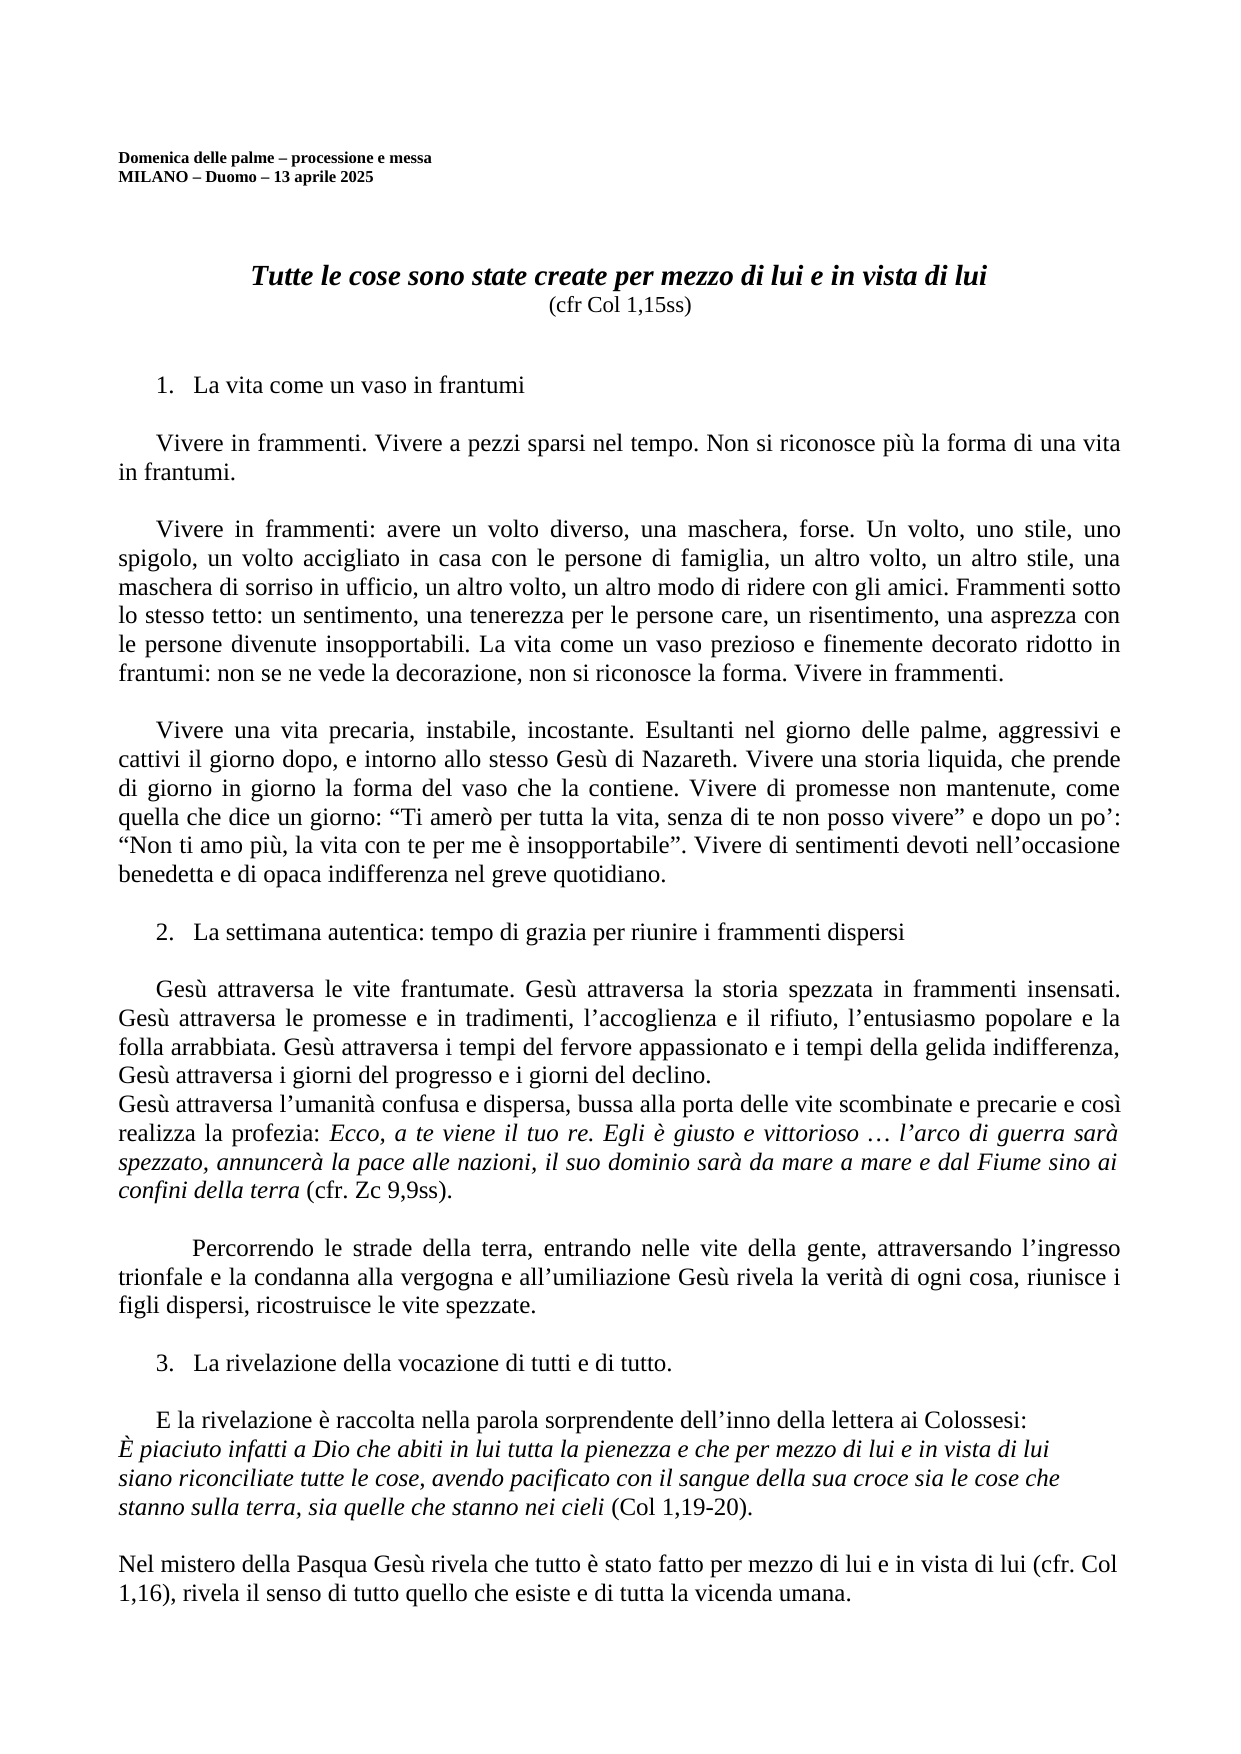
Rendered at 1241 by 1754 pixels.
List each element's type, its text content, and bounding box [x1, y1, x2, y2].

text (cfr Col 1,15ss) [118, 291, 1122, 318]
text Gesù attraversa le vite frantumate. Gesù attraversa la storia spezzata in frammenti insensati. Gesù attraversa le promesse e in tradimenti, l’accoglienza e il rifiuto, l’entusiasmo popolare e la folla arrabbiata. Gesù attraversa i tempi del fervore appassionato e i tempi della gelida indifferenza, Gesù attraversa i giorni del progresso e i giorni del declino. [118, 974, 1122, 1089]
text Vivere una vita precaria, instabile, incostante. Esultanti nel giorno delle palme, aggressivi e cattivi il giorno dopo, e intorno allo stesso Gesù di Nazareth. Vivere una storia liquida, che prende di giorno in giorno la forma del vaso che la contiene. Vivere di promesse non mantenute, come quella che dice un giorno: “Ti amerò per tutta la vita, senza di te non posso vivere” e dopo un po’: “Non ti amo più, la vita con te per me è insopportabile”. Vivere di sentimenti devoti nell’occasione benedetta e di opaca indifferenza nel greve quotidiano. [118, 715, 1122, 888]
text Nel mistero della Pasqua Gesù rivela che tutto è stato fatto per mezzo di lui e in vista di lui (cfr. Col 1,16), rivela il senso di tutto quello che esiste e di tutta la vicenda umana. [118, 1549, 1122, 1607]
text Tutte le cose sono state create per mezzo di lui e in vista di lui [118, 258, 1122, 291]
text Domenica delle palme – processione e messa [118, 148, 1122, 167]
list La settimana autentica: tempo di grazia per riunire i frammenti dispersi [156, 917, 1122, 945]
text È piaciuto infatti a Dio che abiti in lui tutta la pienezza e che per mezzo di lui e in vista di lui siano riconciliate tutte le cose, avendo pacificato con il sangue della sua croce sia le cose che stanno sulla terra, sia quelle che stanno nei cieli (Col 1,19-20). [118, 1434, 1122, 1520]
text Vivere in frammenti: avere un volto diverso, una maschera, forse. Un volto, uno stile, uno spigolo, un volto accigliato in casa con le persone di famiglia, un altro volto, un altro stile, una maschera di sorriso in ufficio, un altro volto, un altro modo di ridere con gli amici. Frammenti sotto lo stesso tetto: un sentimento, una tenerezza per le persone care, un risentimento, una asprezza con le persone divenute insopportabili. La vita come un vaso prezioso e finemente decorato ridotto in frantumi: non se ne vede la decorazione, non si riconosce la forma. Vivere in frammenti. [118, 514, 1122, 687]
text Percorrendo le strade della terra, entrando nelle vite della gente, attraversando l’ingresso trionfale e la condanna alla vergogna e all’umiliazione Gesù rivela la verità di ogni cosa, riunisce i figli dispersi, ricostruisce le vite spezzate. [118, 1233, 1122, 1319]
list La rivelazione della vocazione di tutti e di tutto. [156, 1348, 1122, 1377]
text Vivere in frammenti. Vivere a pezzi sparsi nel tempo. Non si riconosce più la forma di una vita in frantumi. [118, 428, 1122, 485]
text MILANO – Duomo – 13 aprile 2025 [118, 167, 1122, 186]
text Gesù attraversa l’umanità confusa e dispersa, bussa alla porta delle vite scombinate e precarie e così realizza la profezia: Ecco, a te viene il tuo re. Egli è giusto e vittorioso … l’arco di guerra sarà spezzato, annuncerà la pace alle nazioni, il suo dominio sarà da mare a mare e dal Fiume sino ai confini della terra (cfr. Zc 9,9ss). [118, 1089, 1122, 1204]
text E la rivelazione è raccolta nella parola sorprendente dell’inno della lettera ai Colossesi: [156, 1405, 1122, 1434]
list La vita come un vaso in frantumi [156, 370, 1122, 399]
